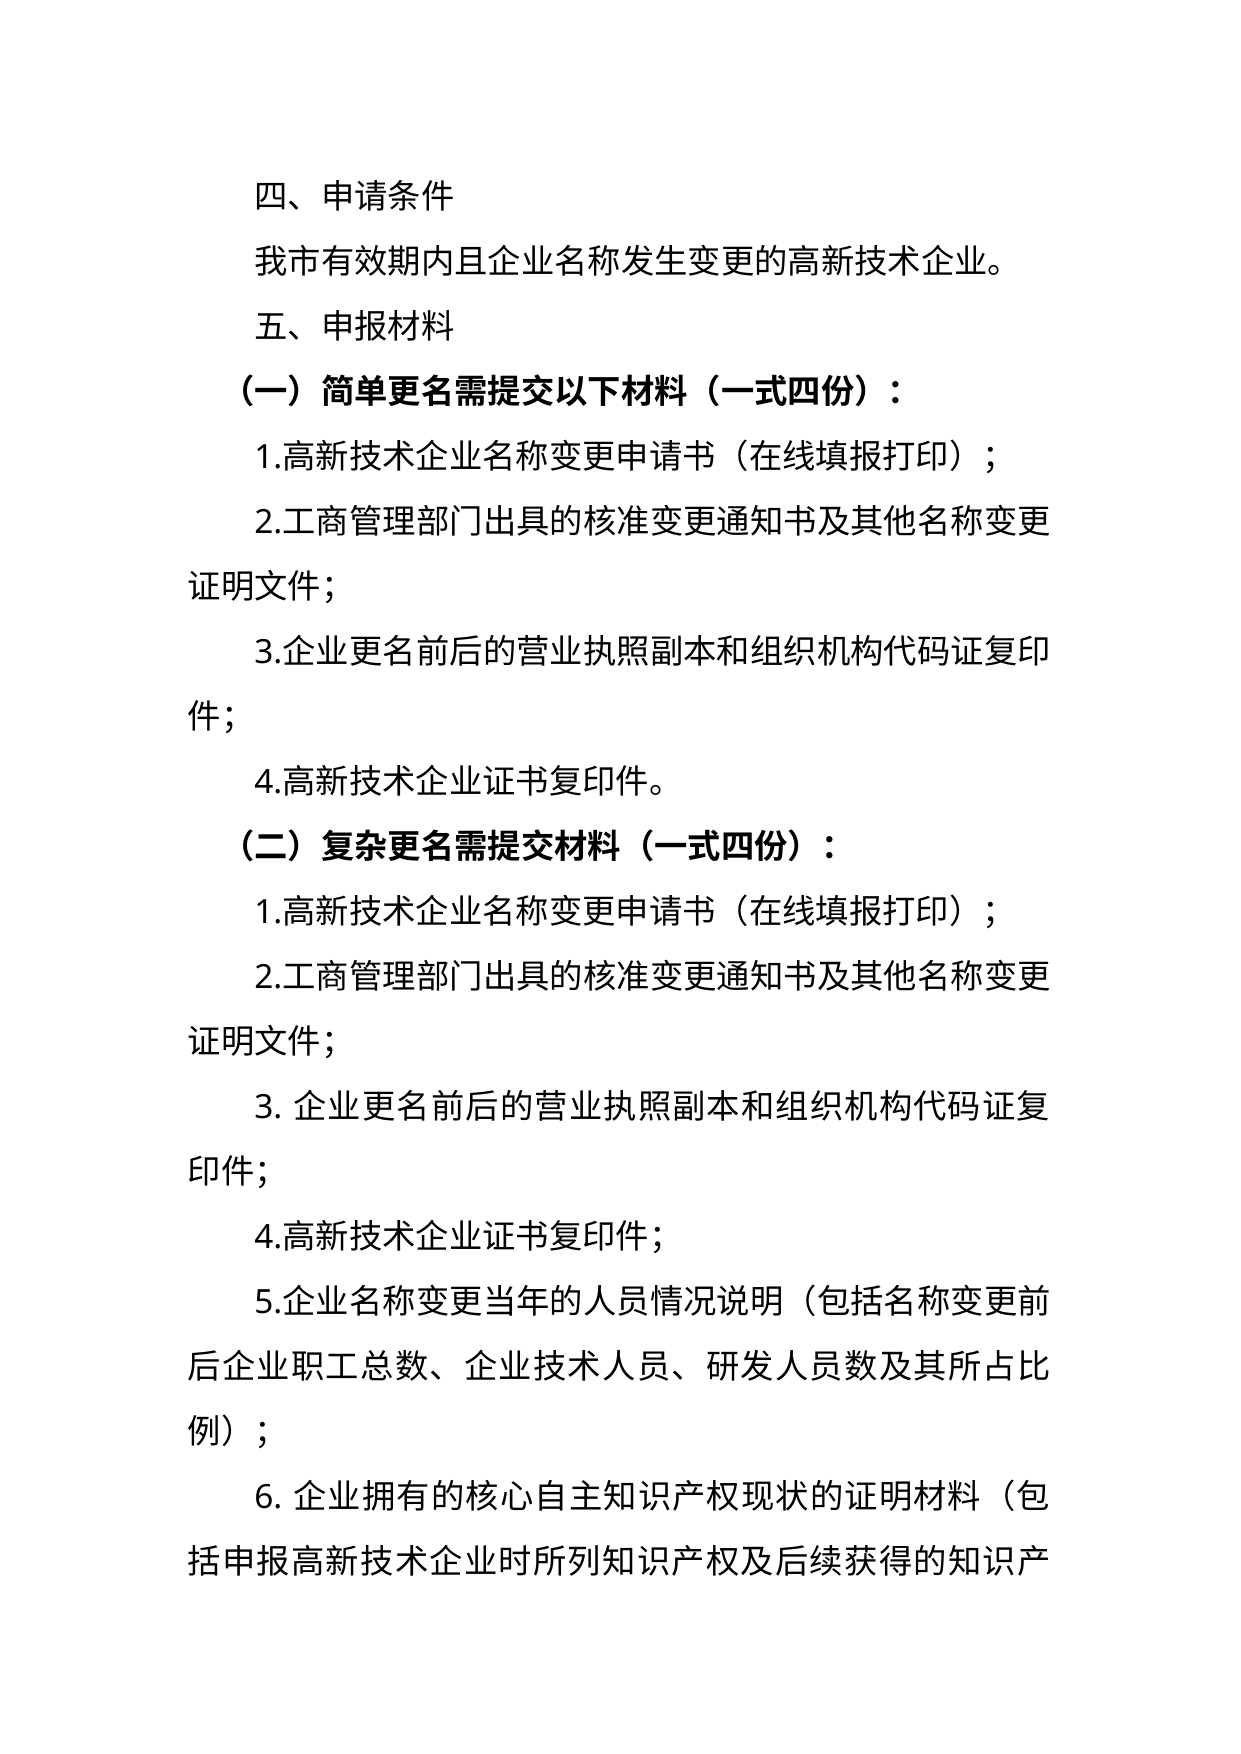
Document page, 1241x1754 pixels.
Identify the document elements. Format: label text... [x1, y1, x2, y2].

text 五、申报材料 [187, 292, 1053, 357]
text 我市有效期内且企业名称发生变更的高新技术企业。 [187, 227, 1053, 292]
text 2.工商管理部门出具的核准变更通知书及其他名称变更证明文件； [187, 942, 1053, 1072]
text （一）简单更名需提交以下材料（一式四份）： [187, 357, 1053, 422]
text 5.企业名称变更当年的人员情况说明（包括名称变更前后企业职工总数、企业技术人员、研发人员数及其所占比例）； [187, 1267, 1053, 1462]
text 1.高新技术企业名称变更申请书（在线填报打印）； [187, 877, 1053, 942]
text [187, 1462, 1053, 1592]
text 4.高新技术企业证书复印件； [187, 1202, 1053, 1267]
text 3. 企业更名前后的营业执照副本和组织机构代码证复印件； [187, 1072, 1053, 1202]
text 四、申请条件 [187, 162, 1053, 227]
text 1.高新技术企业名称变更申请书（在线填报打印）； [187, 422, 1053, 487]
text 2.工商管理部门出具的核准变更通知书及其他名称变更证明文件； [187, 487, 1053, 617]
text 4.高新技术企业证书复印件。 [187, 747, 1053, 812]
text （二）复杂更名需提交材料（一式四份）： [187, 812, 1053, 877]
text 3.企业更名前后的营业执照副本和组织机构代码证复印件； [187, 617, 1053, 747]
